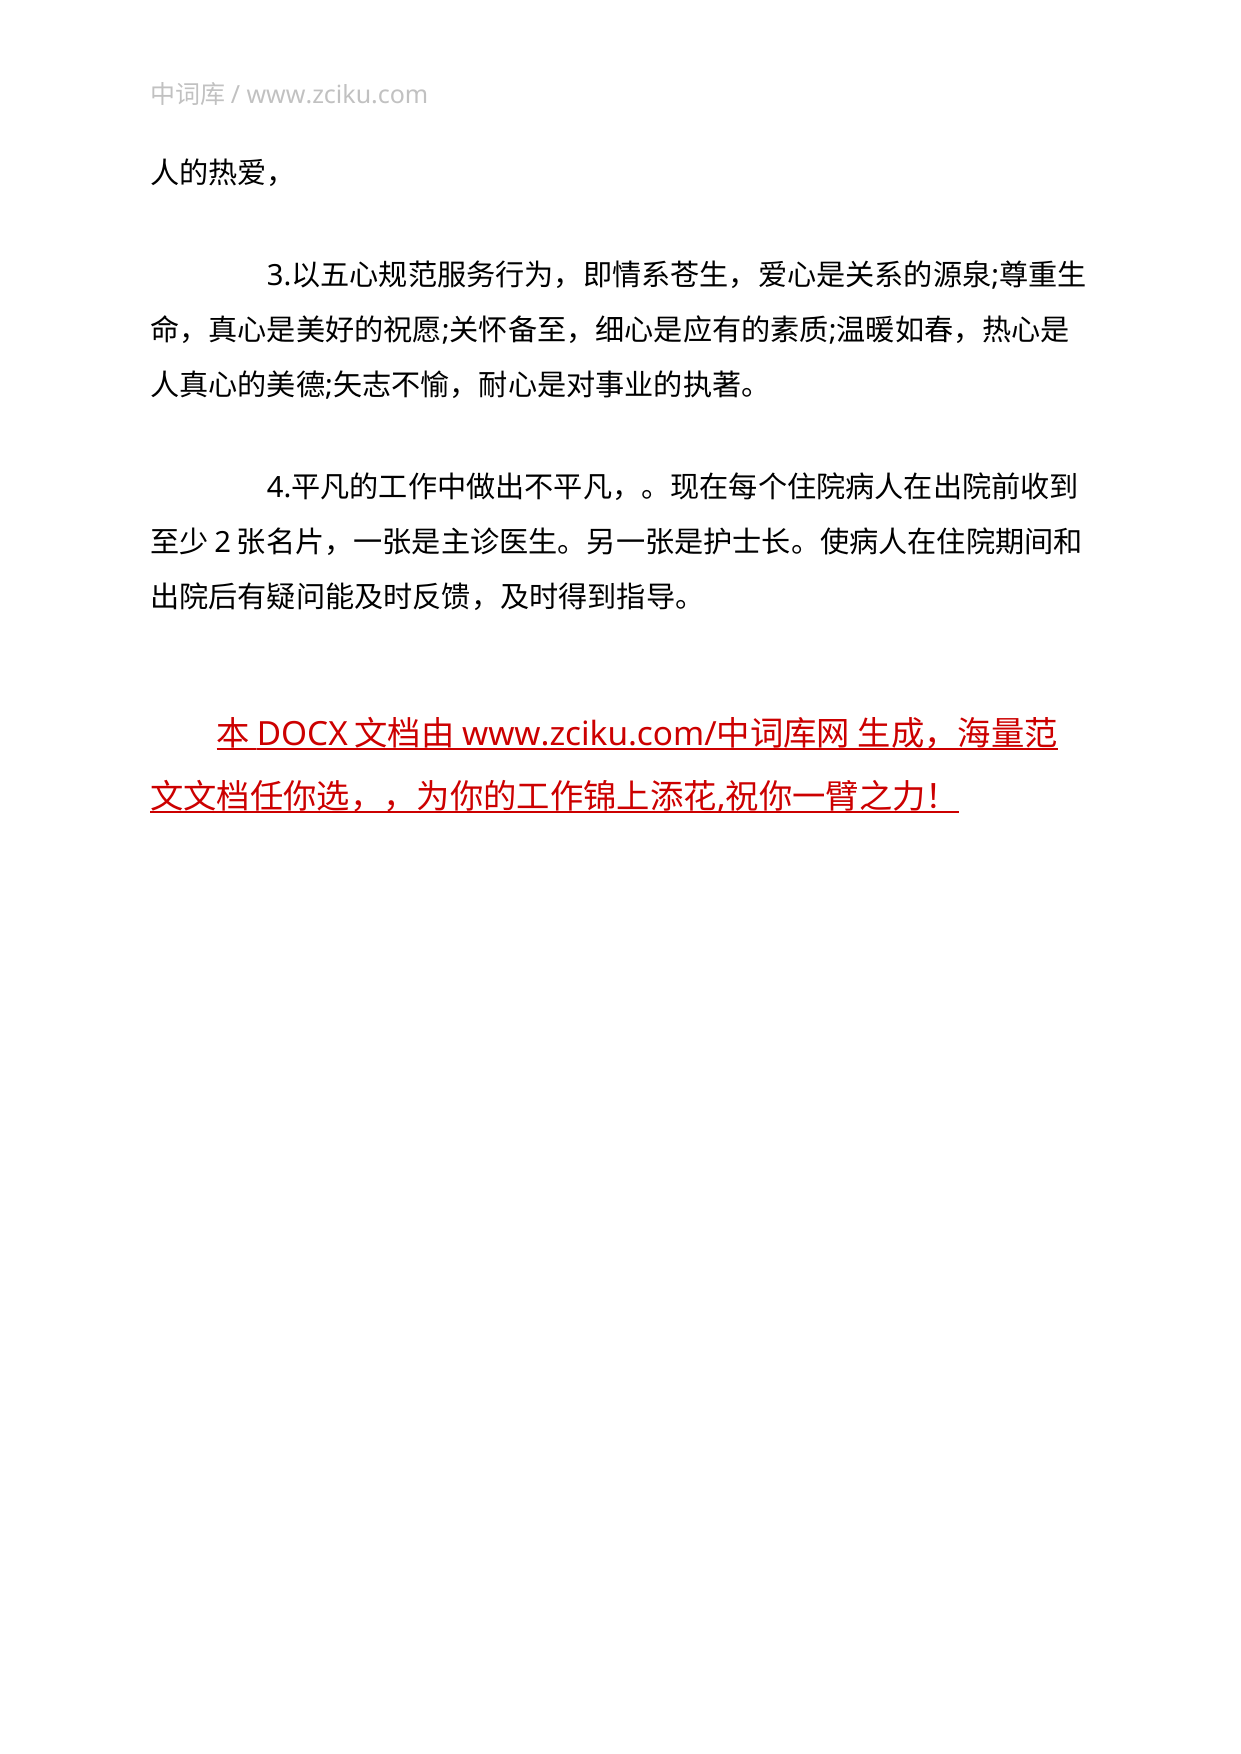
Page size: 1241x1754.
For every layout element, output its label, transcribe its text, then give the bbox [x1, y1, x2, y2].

text 本DOCX文档由 www.zciku.com/中词库网 生成，海量范文文档任你选，，为你的工作锦上添花,祝你一臂之力！ [150, 707, 1090, 818]
text 4.平凡的工作中做出不平凡，。现在每个住院病人在出院前收到至少2张名片，一张是主诊医生。另一张是护士长。使病人在住院期间和出院后有疑问能及时反馈，及时得到指导。 [150, 464, 1090, 616]
text 3.以五心规范服务行为，即情系苍生，爱心是关系的源泉;尊重生命，真心是美好的祝愿;关怀备至，细心是应有的素质;温暖如春，热心是人真心的美德;矢志不愉，耐心是对事业的执著。 [150, 252, 1090, 404]
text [150, 150, 1090, 192]
